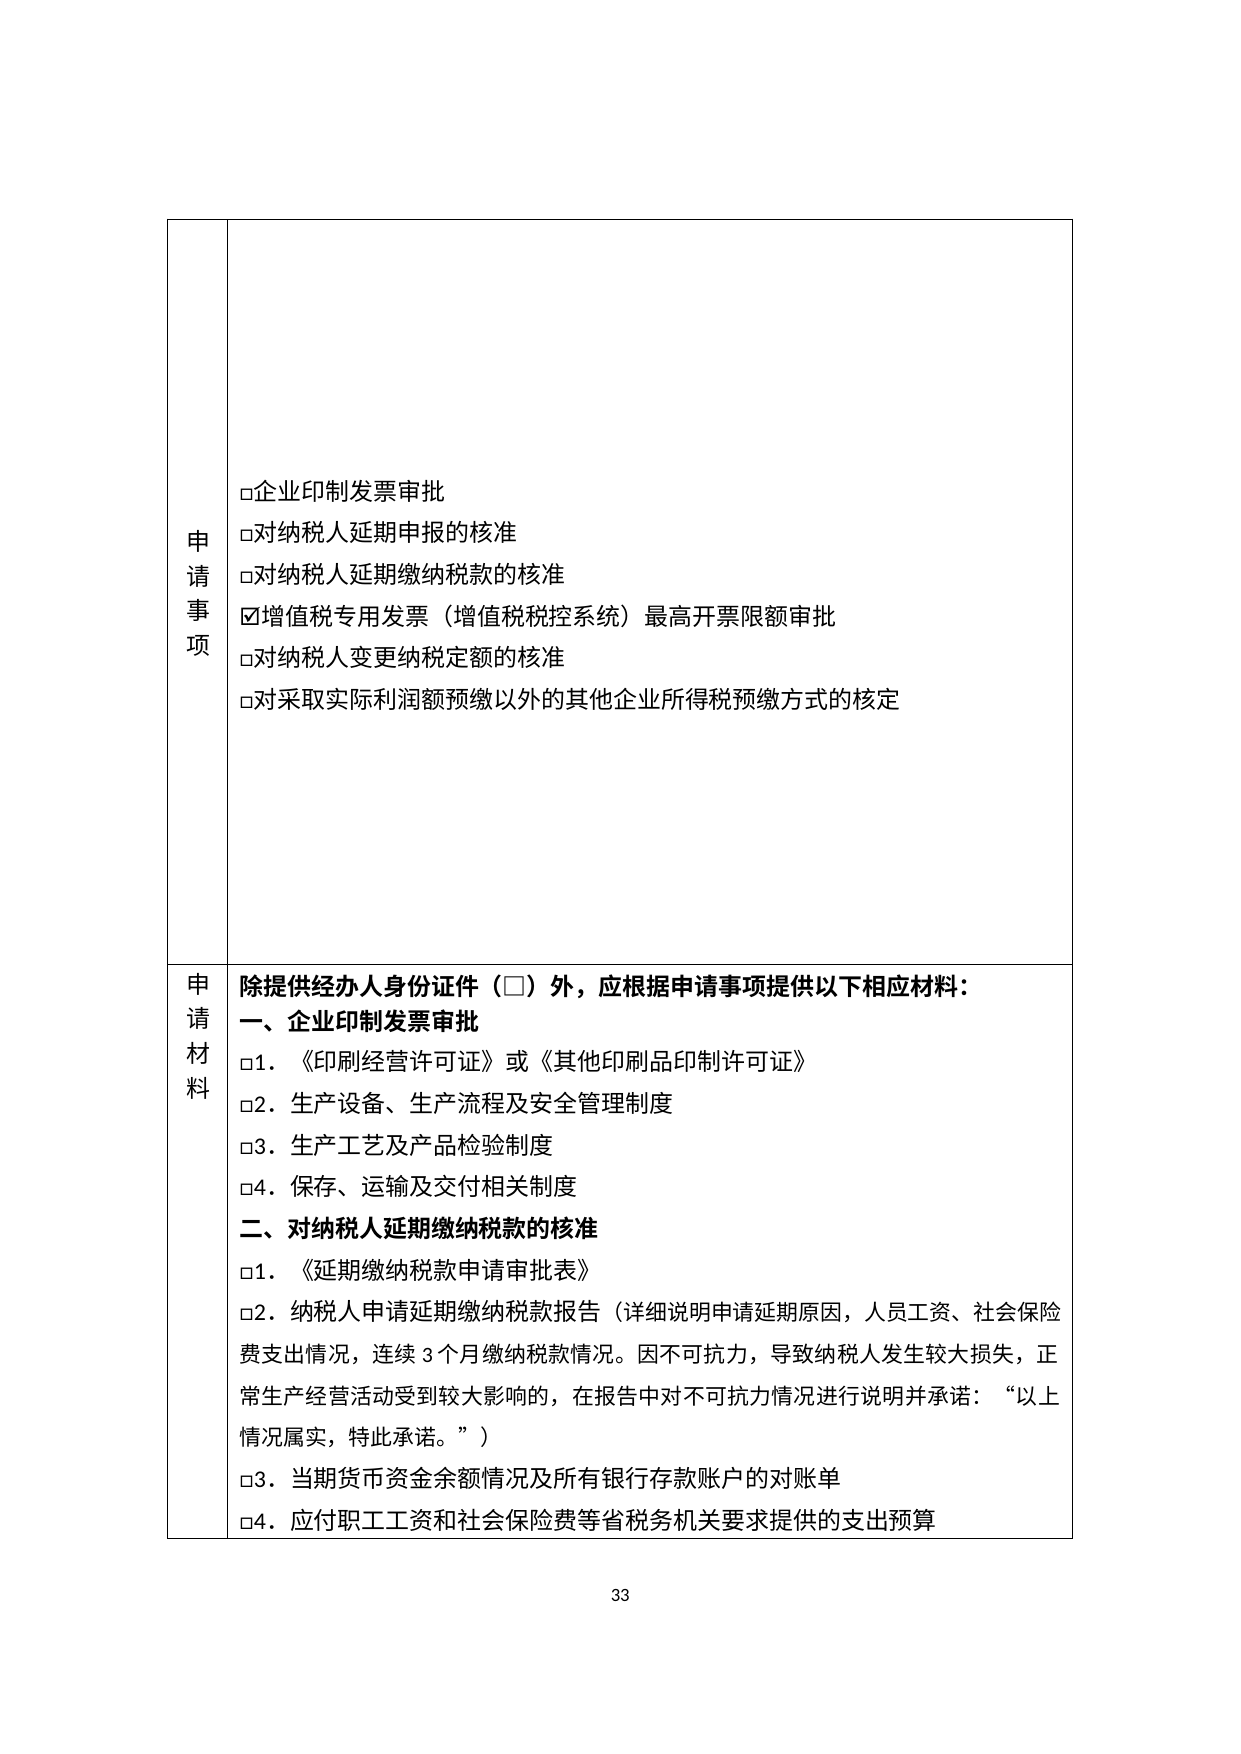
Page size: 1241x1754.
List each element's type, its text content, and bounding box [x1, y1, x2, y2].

table_cell 申 请 事 项 [168, 220, 227, 964]
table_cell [228, 965, 1072, 1537]
table_cell □企业印制发票审批 □对纳税人延期申报的核准 □对纳税人延期缴纳税款的核准 增值税专用发票（增值税税控系统）最高开票限额审批 □对纳税人变更纳税定额的核准 □对采取实际利润额预缴以外的其他企业所得税预缴方式的核定 [228, 220, 1072, 964]
table_cell 申请材料 [168, 965, 227, 1537]
